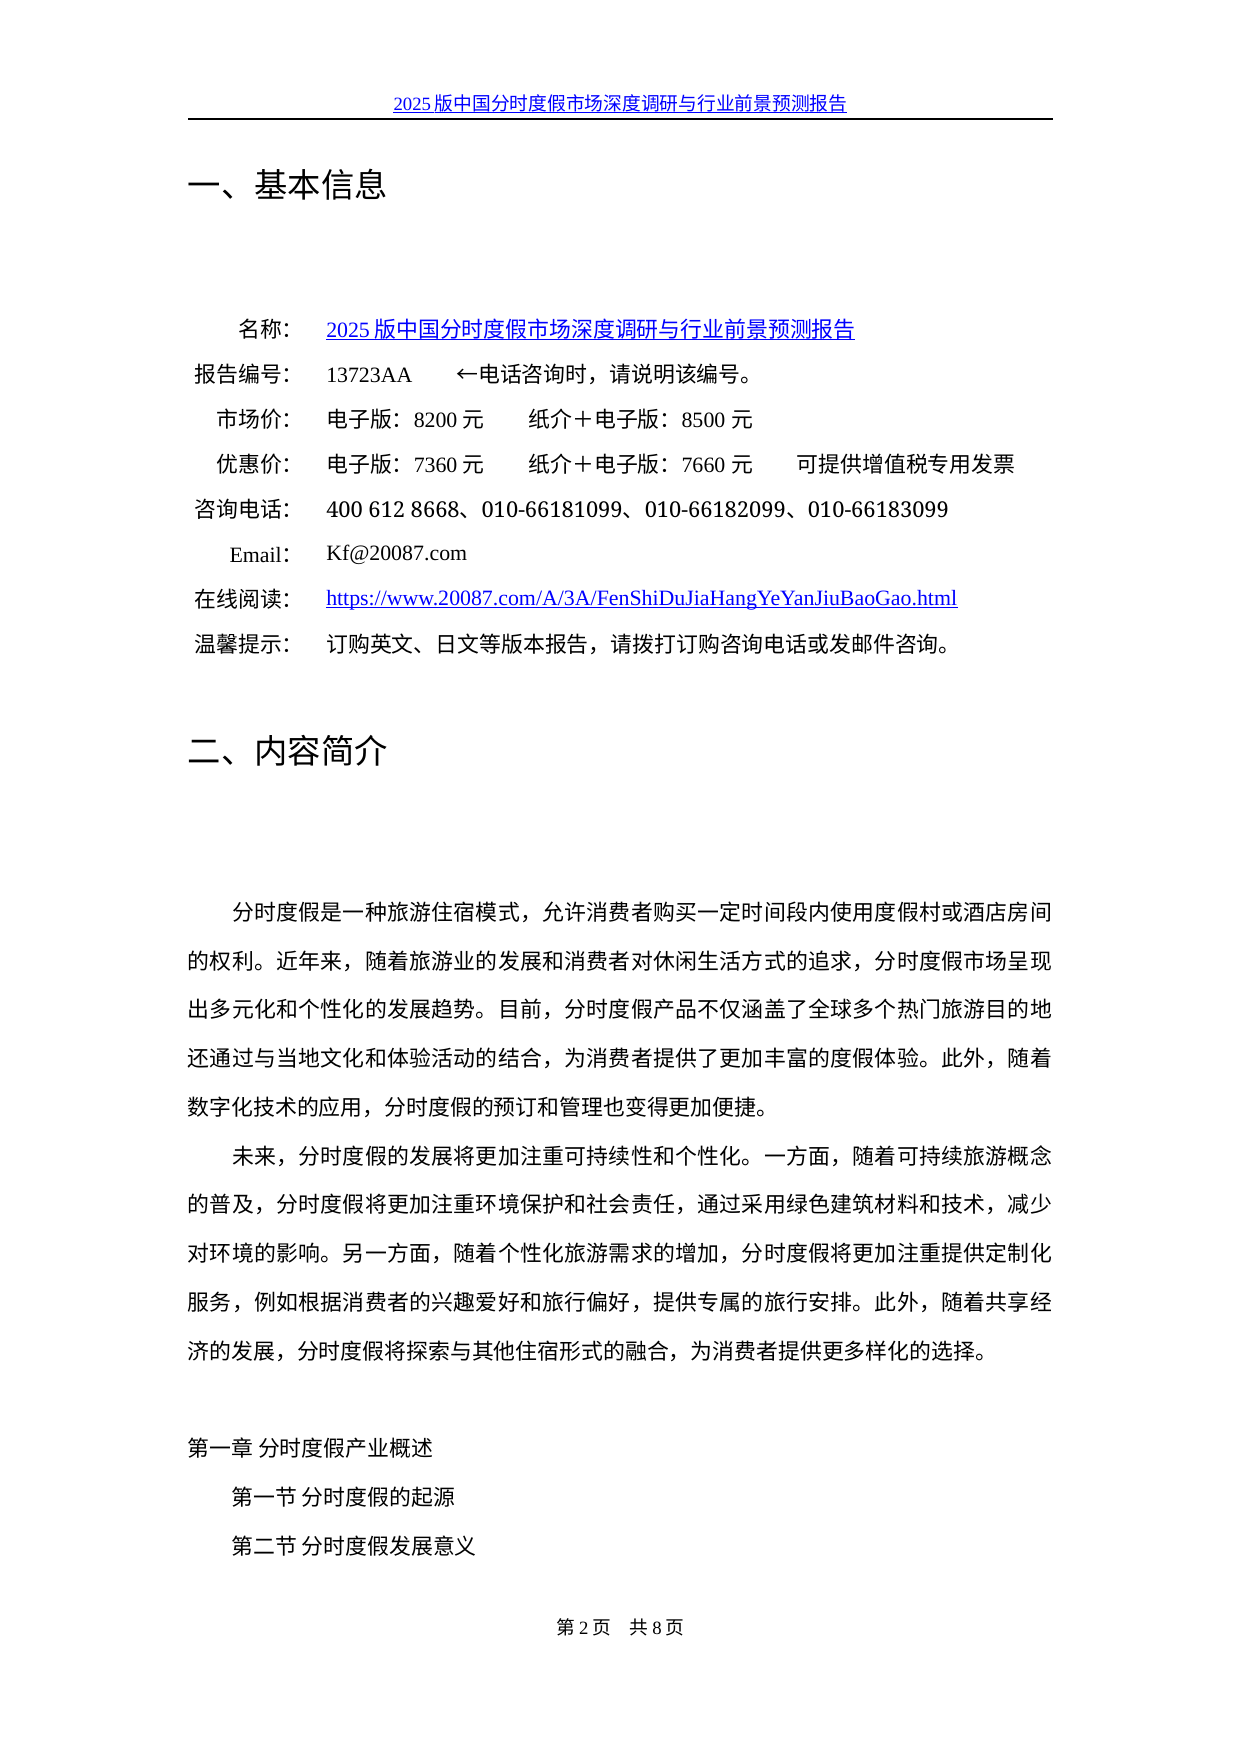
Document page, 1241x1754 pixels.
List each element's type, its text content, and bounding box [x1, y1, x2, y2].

table_cell 优惠价： [167, 447, 315, 492]
table_cell 咨询电话： [167, 492, 315, 537]
table_cell 400 612 8668、010-66181099、010-66182099、010-66183099 [315, 492, 1073, 537]
table_cell 市场价： [167, 402, 315, 447]
table_cell 订购英文、日文等版本报告，请拨打订购咨询电话或发邮件咨询。 [315, 627, 1073, 672]
title 一、基本信息 [187, 150, 1053, 215]
table_cell 报告编号： [167, 357, 315, 402]
table_cell 电子版：8200 元 纸介＋电子版：8500 元 [315, 402, 1073, 447]
table_cell 温馨提示： [167, 627, 315, 672]
table_cell 在线阅读： [167, 582, 315, 627]
title 二、内容简介 [187, 717, 1053, 782]
table_cell 13723AA ←电话咨询时，请说明该编号。 [315, 357, 1073, 402]
table_cell [315, 582, 1073, 627]
table_cell 电子版：7360 元 纸介＋电子版：7660 元 可提供增值税专用发票 [315, 447, 1073, 492]
table_header 2025版中国分时度假市场深度调研与行业前景预测报告 [315, 312, 1073, 357]
table_cell Kf@20087.com [315, 537, 1073, 582]
table_cell Email： [167, 537, 315, 582]
table_header 名称： [167, 312, 315, 357]
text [187, 894, 1053, 1561]
